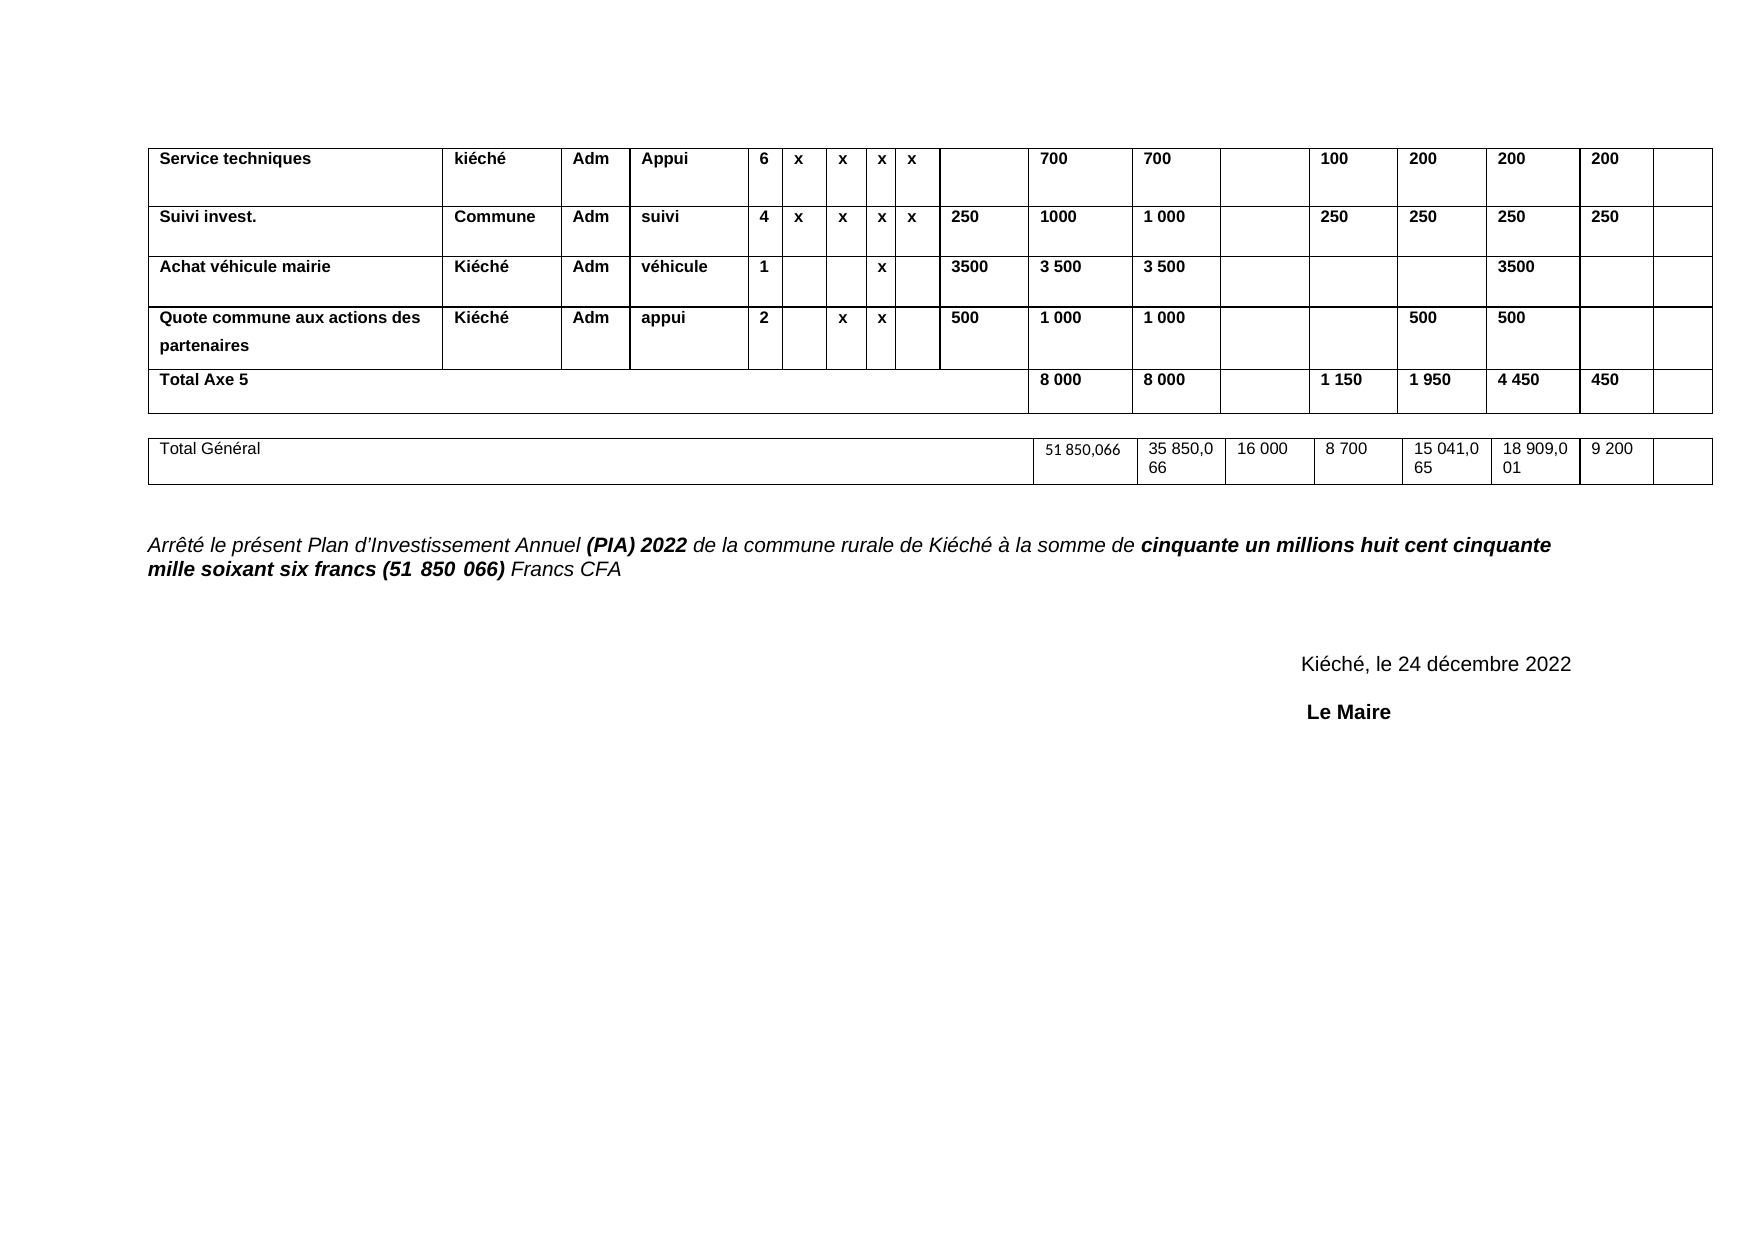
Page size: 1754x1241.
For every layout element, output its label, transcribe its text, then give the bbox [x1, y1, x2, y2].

table_cell [896, 257, 939, 306]
table_cell 1 000 [1133, 207, 1220, 256]
table_cell 3500 [941, 257, 1028, 306]
table_cell 1 000 [1029, 308, 1132, 368]
table_cell x [867, 207, 895, 256]
table_cell [783, 308, 826, 368]
table_cell véhicule [631, 257, 748, 306]
table_cell Appui [631, 149, 748, 206]
table_cell Adm [562, 207, 629, 256]
table_cell Quote commune aux actions des partenaires [149, 308, 442, 368]
table_cell 250 [1581, 207, 1653, 256]
table_cell 100 [1310, 149, 1397, 206]
table_cell 500 [941, 308, 1028, 368]
table_cell 200 [1487, 149, 1579, 206]
table_header 18 909,001 [1492, 439, 1579, 483]
table_cell x [867, 257, 895, 306]
table_cell [1654, 370, 1712, 413]
table_cell Commune [443, 207, 561, 256]
table_header Total Général [149, 439, 1033, 483]
table_cell x [896, 149, 939, 206]
table_cell Achat véhicule mairie [149, 257, 442, 306]
table_header 16 000 [1226, 439, 1314, 483]
table_header [1654, 439, 1712, 483]
table_cell 450 [1581, 370, 1653, 413]
table_cell x [827, 308, 866, 368]
table_cell 250 [1310, 207, 1397, 256]
table_cell appui [631, 308, 748, 368]
table_cell x [827, 207, 866, 256]
text Kiéché, le 24 décembre 2022 [148, 652, 1606, 676]
table_header 9 200 [1581, 439, 1653, 483]
table_cell x [896, 207, 939, 256]
table_cell 1 [749, 257, 782, 306]
table_cell [896, 308, 939, 368]
table_cell 700 [1133, 149, 1220, 206]
table_cell 200 [1398, 149, 1486, 206]
table_cell Service techniques [149, 149, 442, 206]
table_cell Suivi invest. [149, 207, 442, 256]
table_cell 500 [1398, 308, 1486, 368]
table_cell 3500 [1487, 257, 1579, 306]
table_cell [1310, 308, 1397, 368]
table_header 35 850,066 [1138, 439, 1225, 483]
table_cell 250 [1398, 207, 1486, 256]
table_cell 2 [749, 308, 782, 368]
table_cell [1221, 149, 1309, 206]
table_cell 6 [749, 149, 782, 206]
table_cell [941, 149, 1028, 206]
table_cell [1581, 308, 1653, 368]
table_cell 200 [1581, 149, 1653, 206]
table_cell 1000 [1029, 207, 1132, 256]
table_cell [1654, 207, 1712, 256]
table_cell 500 [1487, 308, 1579, 368]
table_cell [1221, 370, 1309, 413]
table_cell [1654, 308, 1712, 368]
table_cell 700 [1029, 149, 1132, 206]
table_cell Adm [562, 149, 629, 206]
table_cell 250 [1487, 207, 1579, 256]
text Le Maire [148, 700, 1606, 724]
table_cell 1 000 [1133, 308, 1220, 368]
table_cell x [827, 149, 866, 206]
table_cell 8 000 [1029, 370, 1132, 413]
table_cell x [783, 207, 826, 256]
table_cell [783, 257, 826, 306]
table_header 51 850,066 [1034, 439, 1137, 483]
table_cell x [783, 149, 826, 206]
table_cell x [867, 149, 895, 206]
table_header 15 041,065 [1403, 439, 1491, 483]
table_cell 3 500 [1029, 257, 1132, 306]
table_cell suivi [631, 207, 748, 256]
table_cell 8 000 [1133, 370, 1220, 413]
table_cell Adm [562, 257, 629, 306]
table_header 8 700 [1315, 439, 1402, 483]
table_cell [827, 257, 866, 306]
table_cell [1398, 257, 1486, 306]
table_cell Kiéché [443, 308, 561, 368]
table_cell [1654, 149, 1712, 206]
text Arrêté le présent Plan d’Investissement Annuel (PIA) 2022 de la commune rurale de Kiéché à la somme de cinquante un millions huit cent cinquante mille soixant six francs (51 850 066) Francs CFA [148, 532, 1606, 580]
table_cell [1310, 257, 1397, 306]
table_cell x [867, 308, 895, 368]
table_cell [1654, 257, 1712, 306]
table_cell 1 950 [1398, 370, 1486, 413]
table_cell Total Axe 5 [149, 370, 1028, 413]
table_cell 4 [749, 207, 782, 256]
table_cell 250 [941, 207, 1028, 256]
table_cell 3 500 [1133, 257, 1220, 306]
table_cell [1221, 308, 1309, 368]
table_cell Kiéché [443, 257, 561, 306]
table_cell kiéché [443, 149, 561, 206]
table_cell 1 150 [1310, 370, 1397, 413]
table_cell Adm [562, 308, 629, 368]
table_cell [1221, 257, 1309, 306]
table_cell 4 450 [1487, 370, 1579, 413]
table_cell [1221, 207, 1309, 256]
table_cell [1581, 257, 1653, 306]
